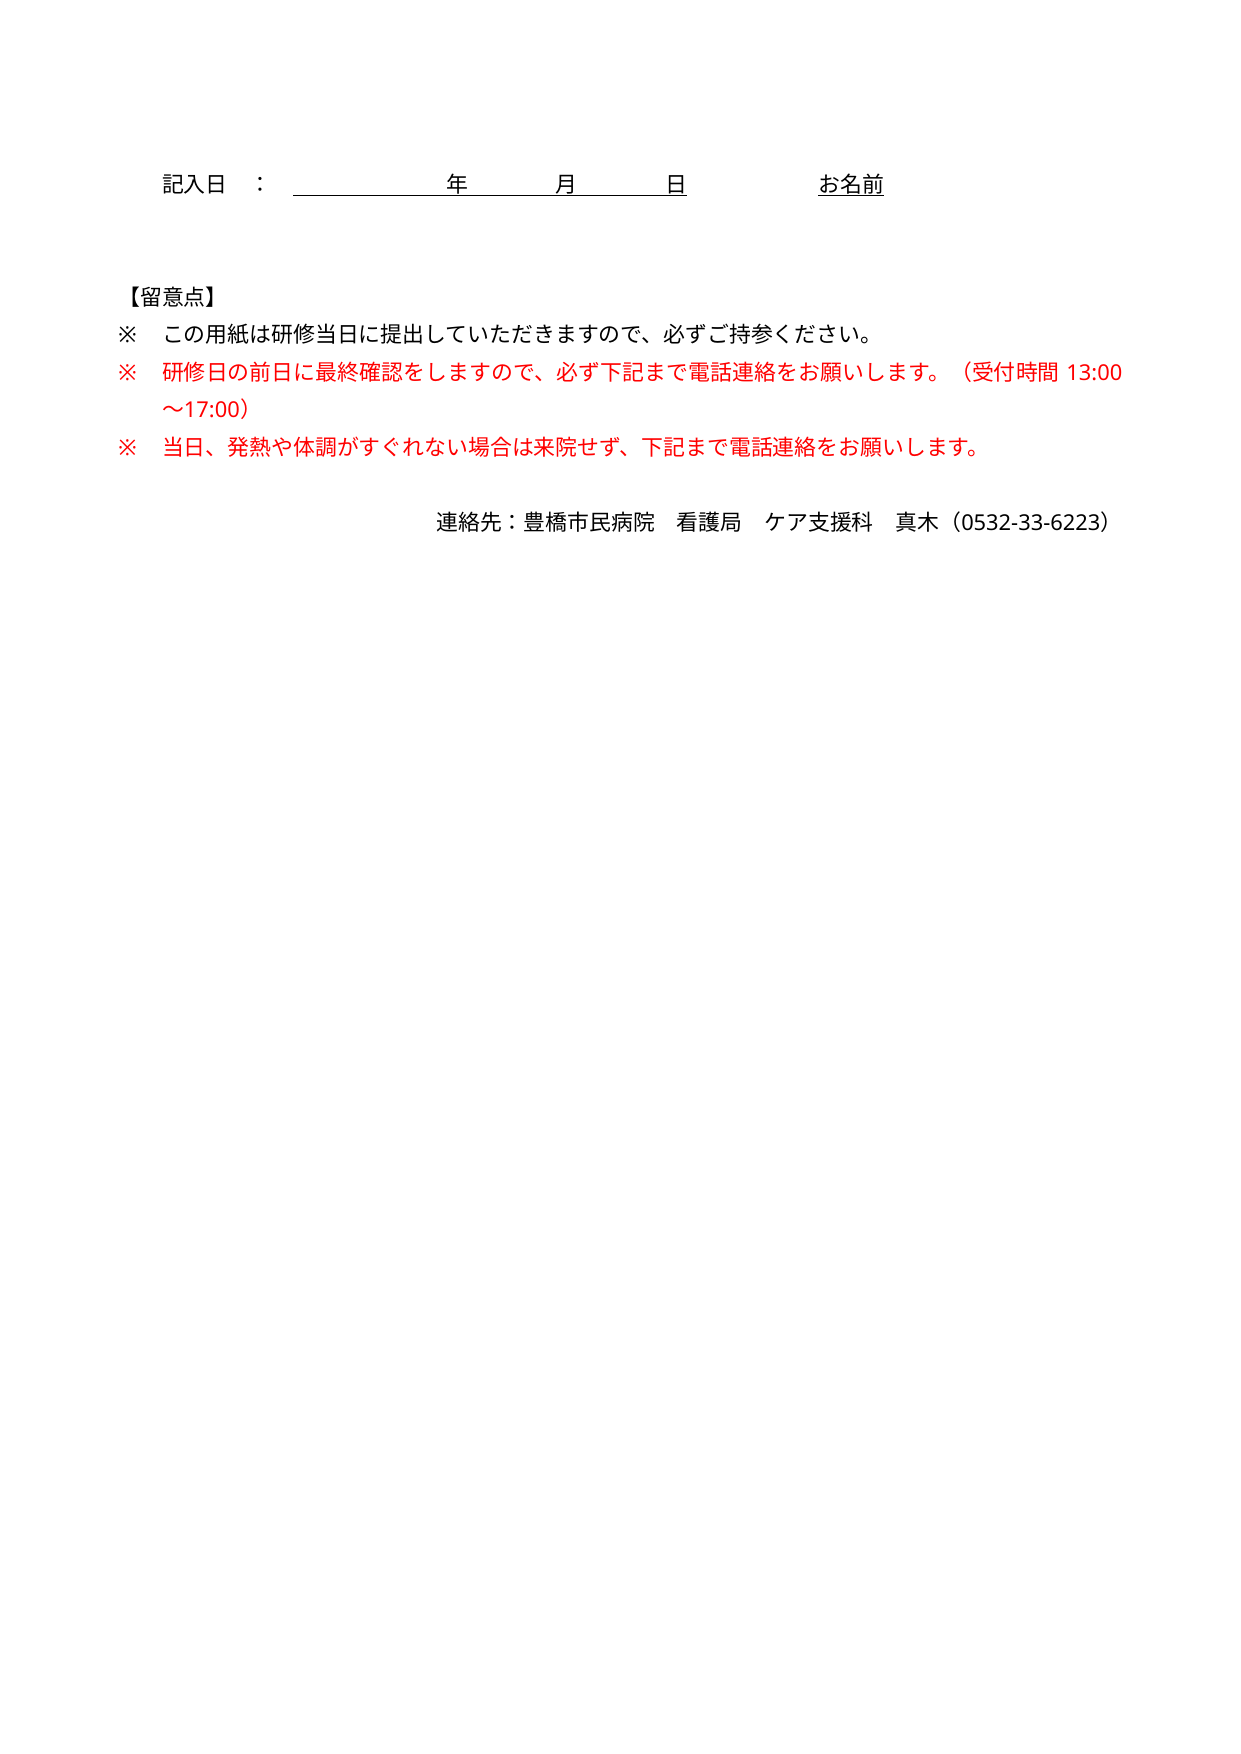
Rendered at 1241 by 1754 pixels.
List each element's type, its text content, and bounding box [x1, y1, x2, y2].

list この用紙は研修当日に提出していただきますので、必ずご持参ください。 [118, 314, 1122, 352]
text 記入日 ： 年 月 日 お名前 [162, 164, 1122, 202]
text 連絡先：豊橋市民病院 看護局 ケア支援科 真木（0532-33-6223） [118, 502, 1122, 539]
list 研修日の前日に最終確認をしますので、必ず下記まで電話連絡をお願いします。（受付時間13:00～17:00） [118, 352, 1122, 427]
text 【留意点】 [118, 277, 1122, 314]
list 当日、発熱や体調がすぐれない場合は来院せず、下記まで電話連絡をお願いします。 [118, 427, 1122, 464]
